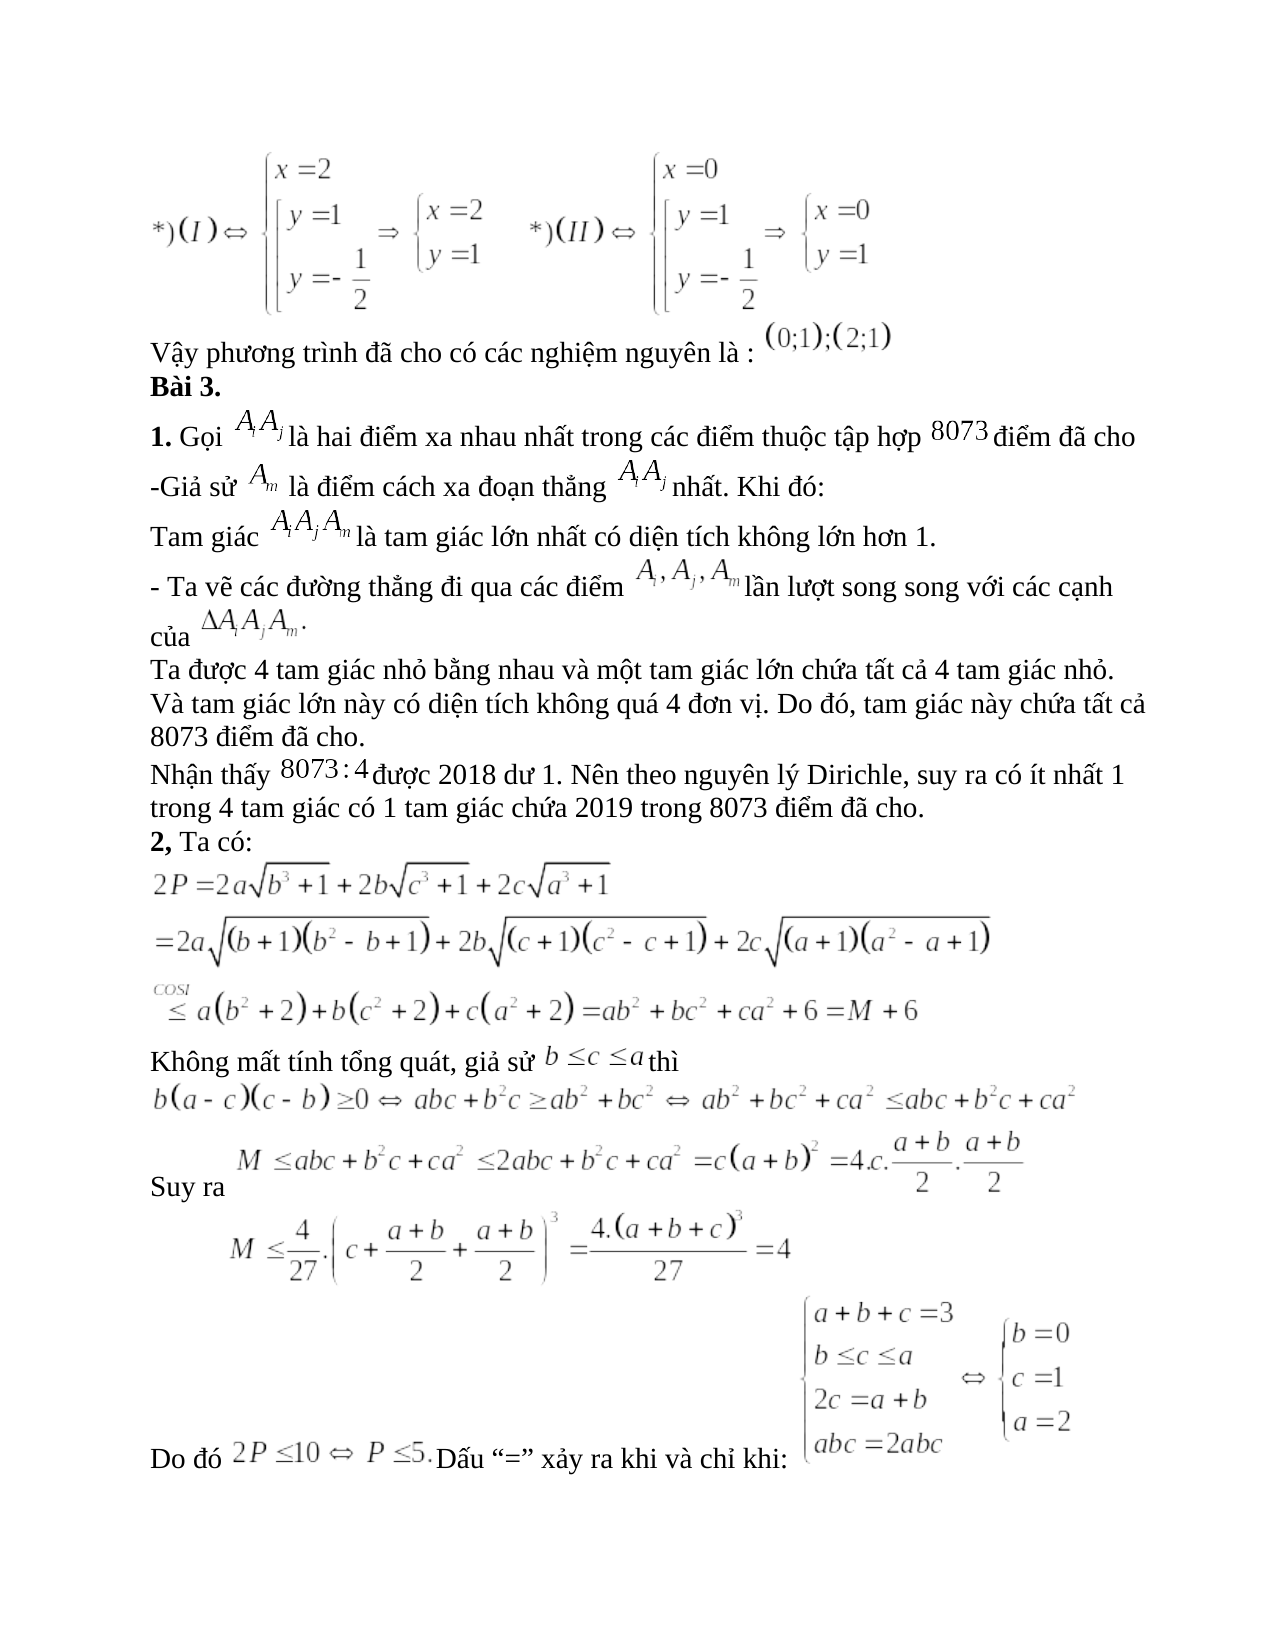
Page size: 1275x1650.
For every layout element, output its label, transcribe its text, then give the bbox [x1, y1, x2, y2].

list Do đó Dấu “=” xảy ra khi và chỉ khi: [150, 1292, 1152, 1475]
list Không mất tính tổng quát, giả sử thì [150, 1040, 1152, 1078]
text -Giả sử là điểm cách xa đoạn thẳng nhất. Khi đó: [150, 452, 1152, 502]
text Nhận thấy được 2018 dư 1. Nên theo nguyên lý Dirichle, suy ra có ít nhất 1 trong 4 tam giác có 1 tam giác chứa 2019 trong 8073 điểm đã cho. [150, 753, 1152, 824]
list Suy ra [150, 1123, 1152, 1203]
text 2, Ta có: [150, 824, 1152, 857]
text Ta được 4 tam giác nhỏ bằng nhau và một tam giác lớn chứa tất cả 4 tam giác nhỏ. Và tam giác lớn này có diện tích không quá 4 đơn vị. Do đó, tam giác này chứa tất cả 8073 điểm đã cho. [150, 652, 1152, 753]
text 1. Gọi là hai điểm xa nhau nhất trong các điểm thuộc tập hợp điểm đã cho [150, 402, 1152, 452]
text Tam giác là tam giác lớn nhất có diện tích không lớn hơn 1. [150, 502, 1152, 552]
text Vậy phương trình đã cho có các nghiệm nguyên là : [150, 319, 1152, 369]
text - Ta vẽ các đường thẳng đi qua các điểm lần lượt song song với các cạnh của [150, 552, 1152, 652]
text Bài 3. [150, 369, 1152, 402]
